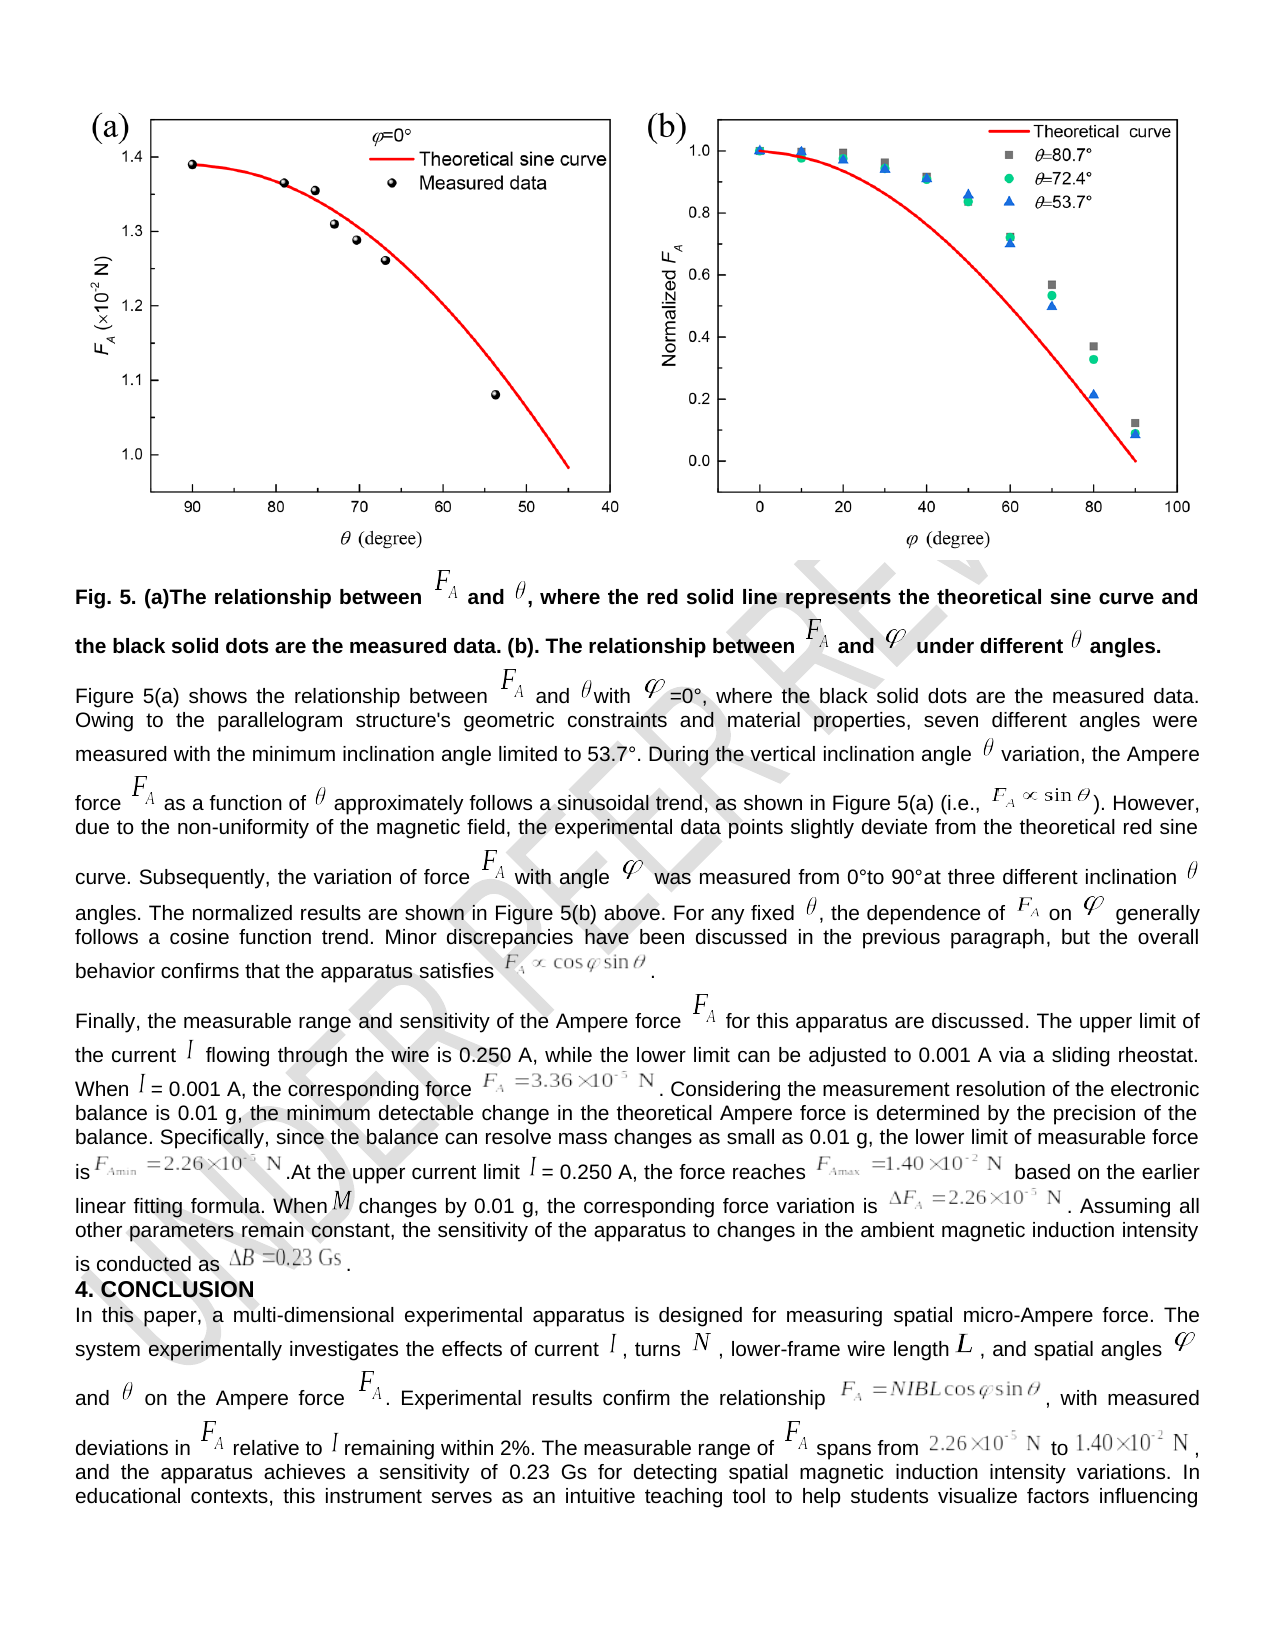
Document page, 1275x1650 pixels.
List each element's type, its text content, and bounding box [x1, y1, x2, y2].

text Fig. 5. (a)The relationship between and , where the red solid line represents the theoretical sine curve and the black solid dots are the measured data. (b). The relationship between and under different angles. [75, 560, 1200, 658]
picture [75, 98, 1200, 560]
text Finally, the measurable range and sensitivity of the Ampere force for this apparatus are discussed. The upper limit of the current flowing through the wire is 0.250 A, while the lower limit can be adjusted to 0.001 A via a sliding rheostat. When = 0.001 A, the corresponding force . Considering the measurement resolution of the electronic balance is 0.01 g, the minimum detectable change in the theoretical Ampere force is determined by the precision of the balance. Specifically, since the balance can resolve mass changes as small as 0.01 g, the lower limit of measurable force is.At the upper current limit = 0.250 A, the force reaches based on the earlier linear fitting formula. Whenchanges by 0.01 g, the corresponding force variation is . Assuming all other parameters remain constant, the sensitivity of the apparatus to changes in the ambient magnetic induction intensity is conducted as . [75, 983, 1200, 1276]
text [75, 1302, 1200, 1507]
text 4. Conclusion [75, 1276, 1200, 1302]
text Figure 5(a) shows the relationship between and with =0°, where the black solid dots are the measured data. Owing to the parallelogram structure's geometric constraints and material properties, seven different angles were measured with the minimum inclination angle limited to 53.7°. During the vertical inclination angle variation, the Ampere force as a function of approximately follows a sinusoidal trend, as shown in Figure 5(a) (i.e., ). However, due to the non-uniformity of the magnetic field, the experimental data points slightly deviate from the theoretical red sine curve. Subsequently, the variation of force with angle was measured from 0°to 90°at three different inclination angles. The normalized results are shown in Figure 5(b) above. For any fixed , the dependence of on generally follows a cosine function trend. Minor discrepancies have been discussed in the previous paragraph, but the overall behavior confirms that the apparatus satisfies . [75, 658, 1200, 983]
